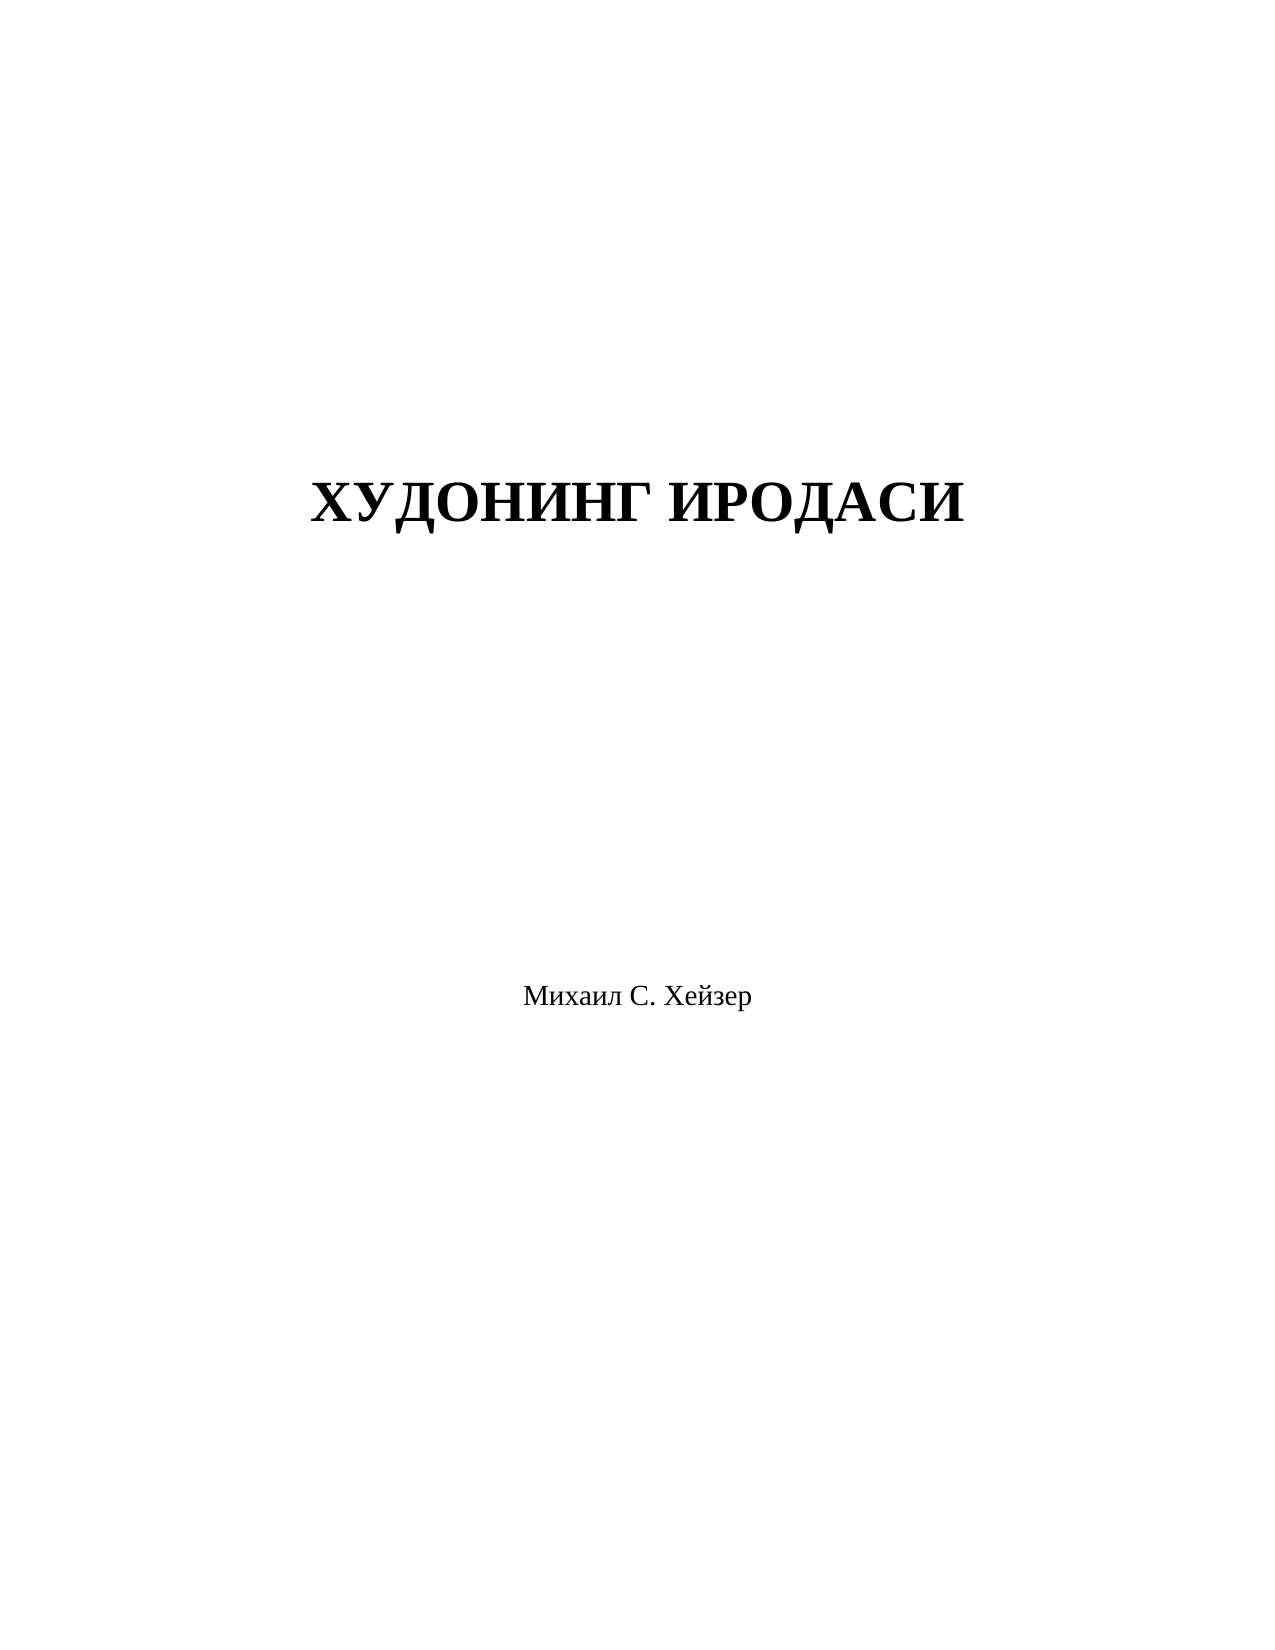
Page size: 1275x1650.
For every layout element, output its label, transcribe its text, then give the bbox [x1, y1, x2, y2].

text Михаил С. Хейзер [150, 978, 1125, 1012]
text ХУДОНИНГ ИРОДАСИ [150, 467, 1125, 534]
